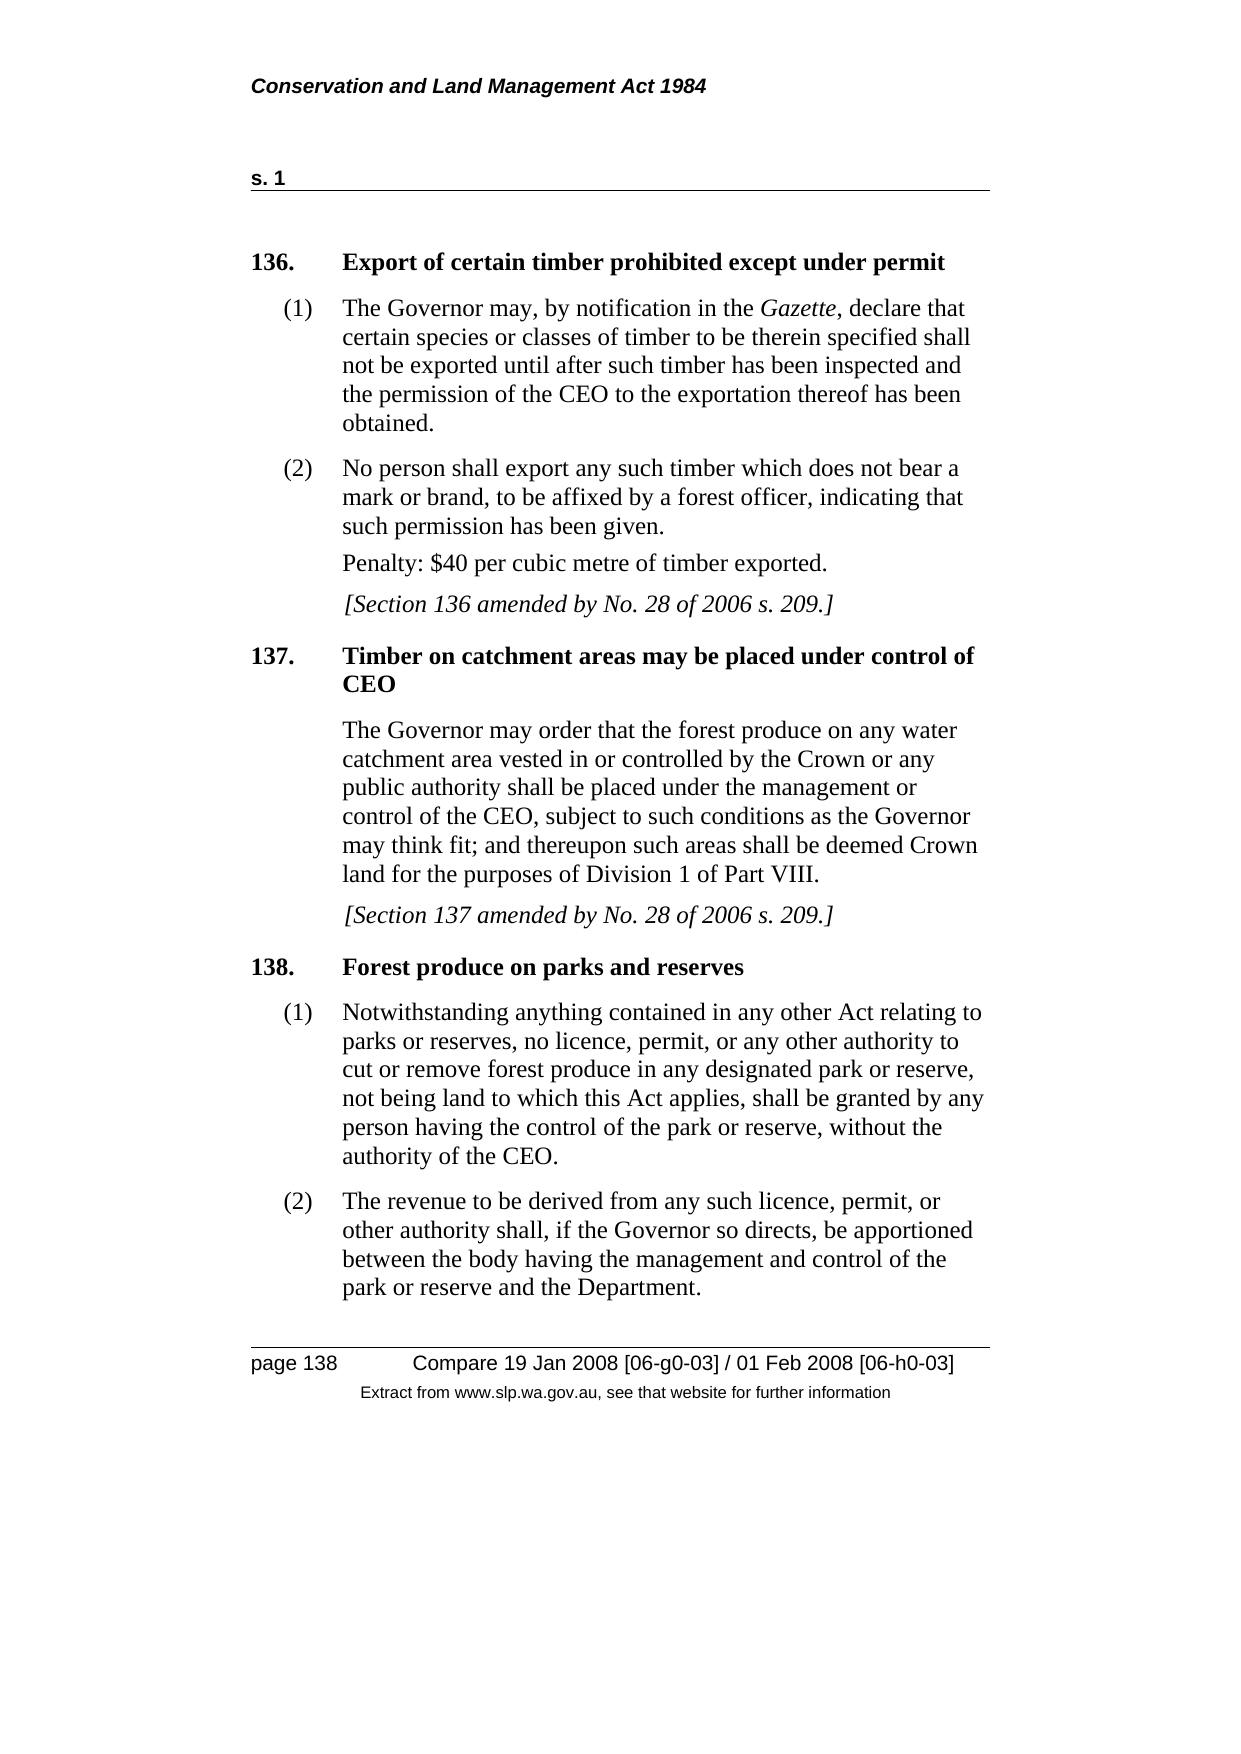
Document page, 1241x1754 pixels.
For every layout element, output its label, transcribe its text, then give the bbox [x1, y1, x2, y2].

text (2) No person shall export any such timber which does not bear a mark or brand, to be affixed by a forest officer, indicating that such permission has been given. [251, 453, 990, 539]
text Penalty: $40 per cubic metre of timber exported. [251, 548, 990, 577]
text [Section 136 amended by No. 28 of 2006 s. 209.] [251, 589, 990, 618]
text (1) Notwithstanding anything contained in any other Act relating to parks or reserves, no licence, permit, or any other authority to cut or remove forest produce in any designated park or reserve, not being land to which this Act applies, shall be granted by any person having the control of the park or reserve, without the authority of the CEO. [251, 997, 990, 1169]
subtitle 137. Timber on catchment areas may be placed under control of CEO [251, 641, 990, 698]
text The Governor may order that the forest produce on any water catchment area vested in or controlled by the Crown or any public authority shall be placed under the management or control of the CEO, subject to such conditions as the Governor may think fit; and thereupon such areas shall be deemed Crown land for the purposes of Division 1 of Part VIII. [251, 715, 990, 887]
text (1) The Governor may, by notification in the Gazette, declare that certain species or classes of timber to be therein specified shall not be exported until after such timber has been inspected and the permission of the CEO to the exportation thereof has been obtained. [251, 293, 990, 437]
text [Section 137 amended by No. 28 of 2006 s. 209.] [251, 900, 990, 929]
subtitle 136. Export of certain timber prohibited except under permit [251, 247, 990, 276]
subtitle 138. Forest produce on parks and reserves [251, 952, 990, 980]
text (2) The revenue to be derived from any such licence, permit, or other authority shall, if the Governor so directs, be apportioned between the body having the management and control of the park or reserve and the Department. [251, 1186, 990, 1301]
